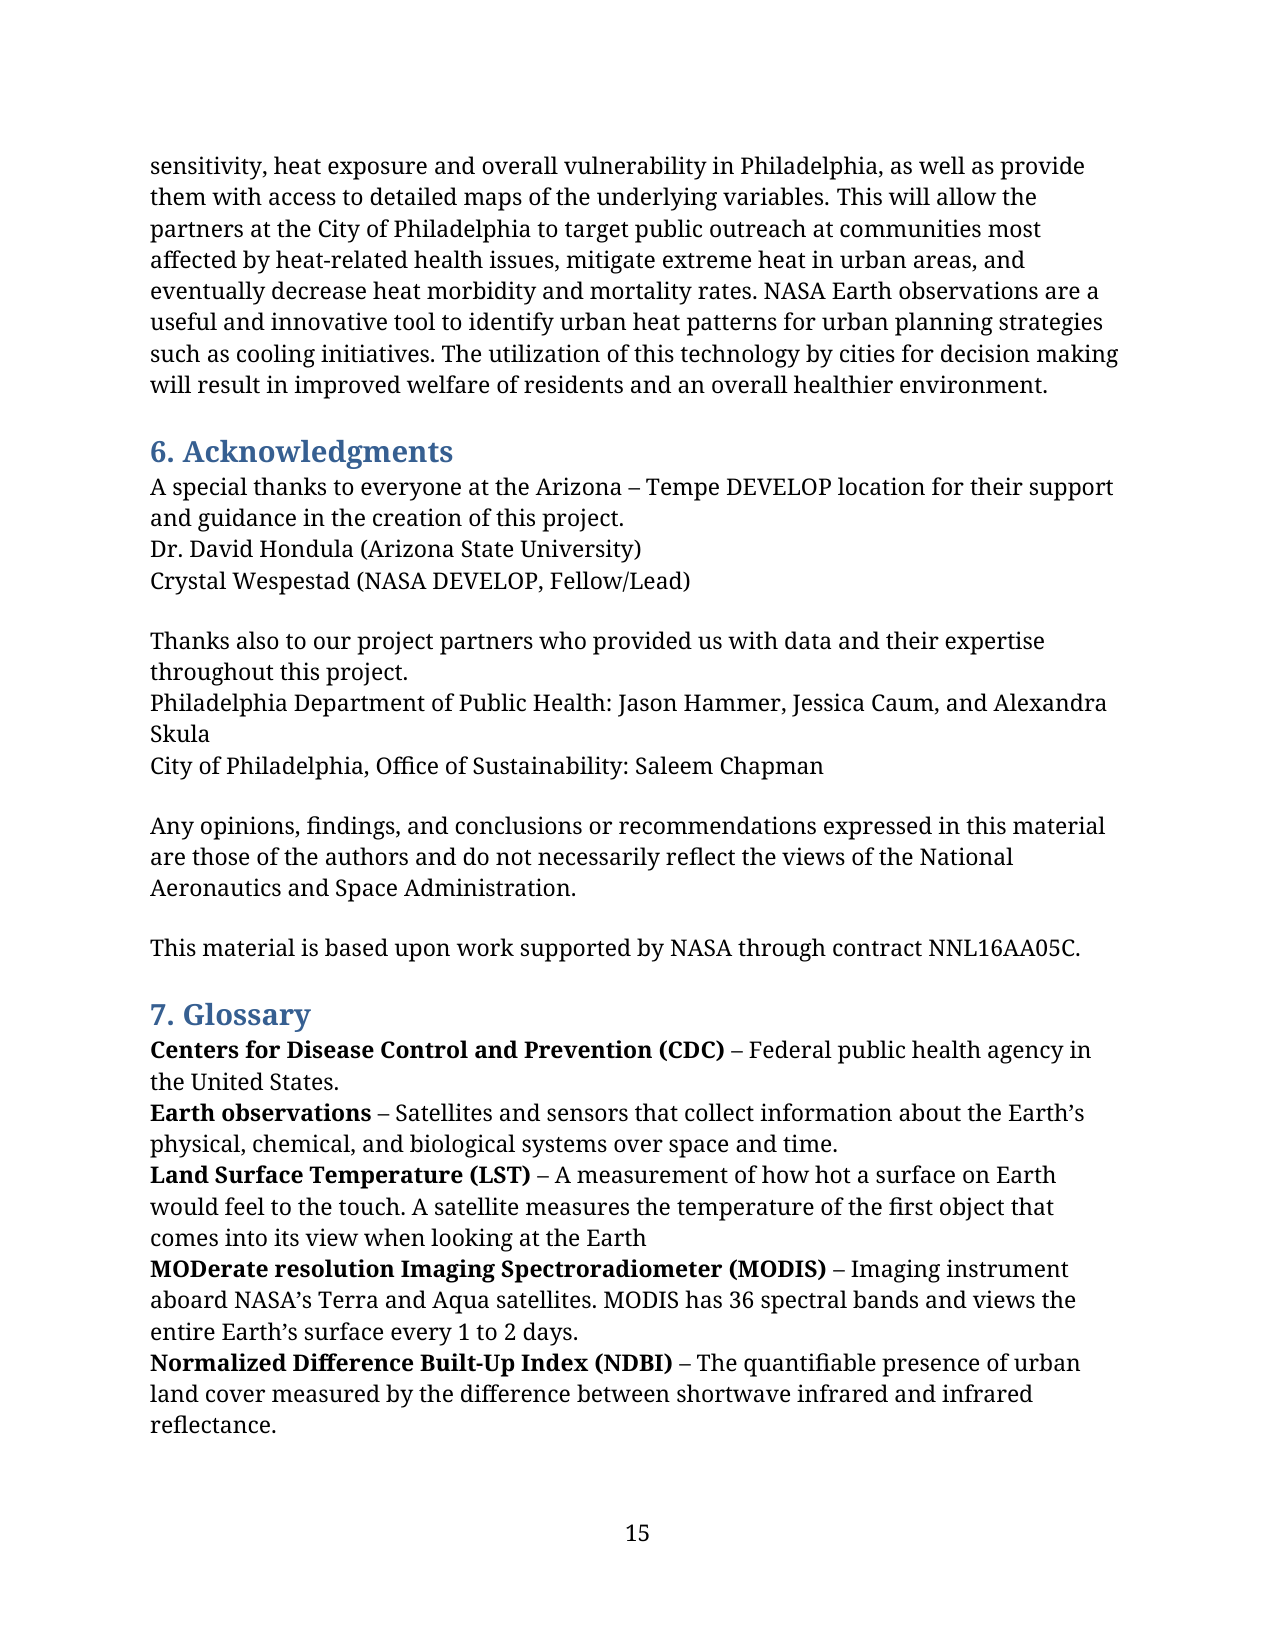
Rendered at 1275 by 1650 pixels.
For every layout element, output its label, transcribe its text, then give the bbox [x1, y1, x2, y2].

text Any opinions, findings, and conclusions or recommendations expressed in this material are those of the authors and do not necessarily reflect the views of the National Aeronautics and Space Administration. [150, 810, 1125, 903]
subtitle 6. Acknowledgments [150, 431, 1125, 471]
subtitle 7. Glossary [150, 995, 1125, 1034]
text A special thanks to everyone at the Arizona – Tempe DEVELOP location for their support and guidance in the creation of this project. [150, 471, 1125, 533]
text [150, 150, 1125, 400]
text Centers for Disease Control and Prevention (CDC) – Federal public health agency in the United States. [150, 1034, 1125, 1097]
text Earth observations – Satellites and sensors that collect information about the Earth’s physical, chemical, and biological systems over space and time. [150, 1097, 1125, 1159]
text Philadelphia Department of Public Health: Jason Hammer, Jessica Caum, and Alexandra Skula [150, 687, 1125, 750]
text Dr. David Hondula (Arizona State University) [150, 533, 1125, 565]
text Normalized Difference Built-Up Index (NDBI) – The quantifiable presence of urban land cover measured by the difference between shortwave infrared and infrared reflectance. [150, 1347, 1125, 1441]
text Thanks also to our project partners who provided us with data and their expertise throughout this project. [150, 625, 1125, 687]
text This material is based upon work supported by NASA through contract NNL16AA05C. [150, 932, 1125, 963]
text Land Surface Temperature (LST) – A measurement of how hot a surface on Earth would feel to the touch. A satellite measures the temperature of the first object that comes into its view when looking at the Earth [150, 1159, 1125, 1253]
text City of Philadelphia, Office of Sustainability: Saleem Chapman [150, 750, 1125, 781]
text MODerate resolution Imaging Spectroradiometer (MODIS) – Imaging instrument aboard NASA’s Terra and Aqua satellites. MODIS has 36 spectral bands and views the entire Earth’s surface every 1 to 2 days. [150, 1253, 1125, 1347]
text Crystal Wespestad (NASA DEVELOP, Fellow/Lead) [150, 565, 1125, 596]
